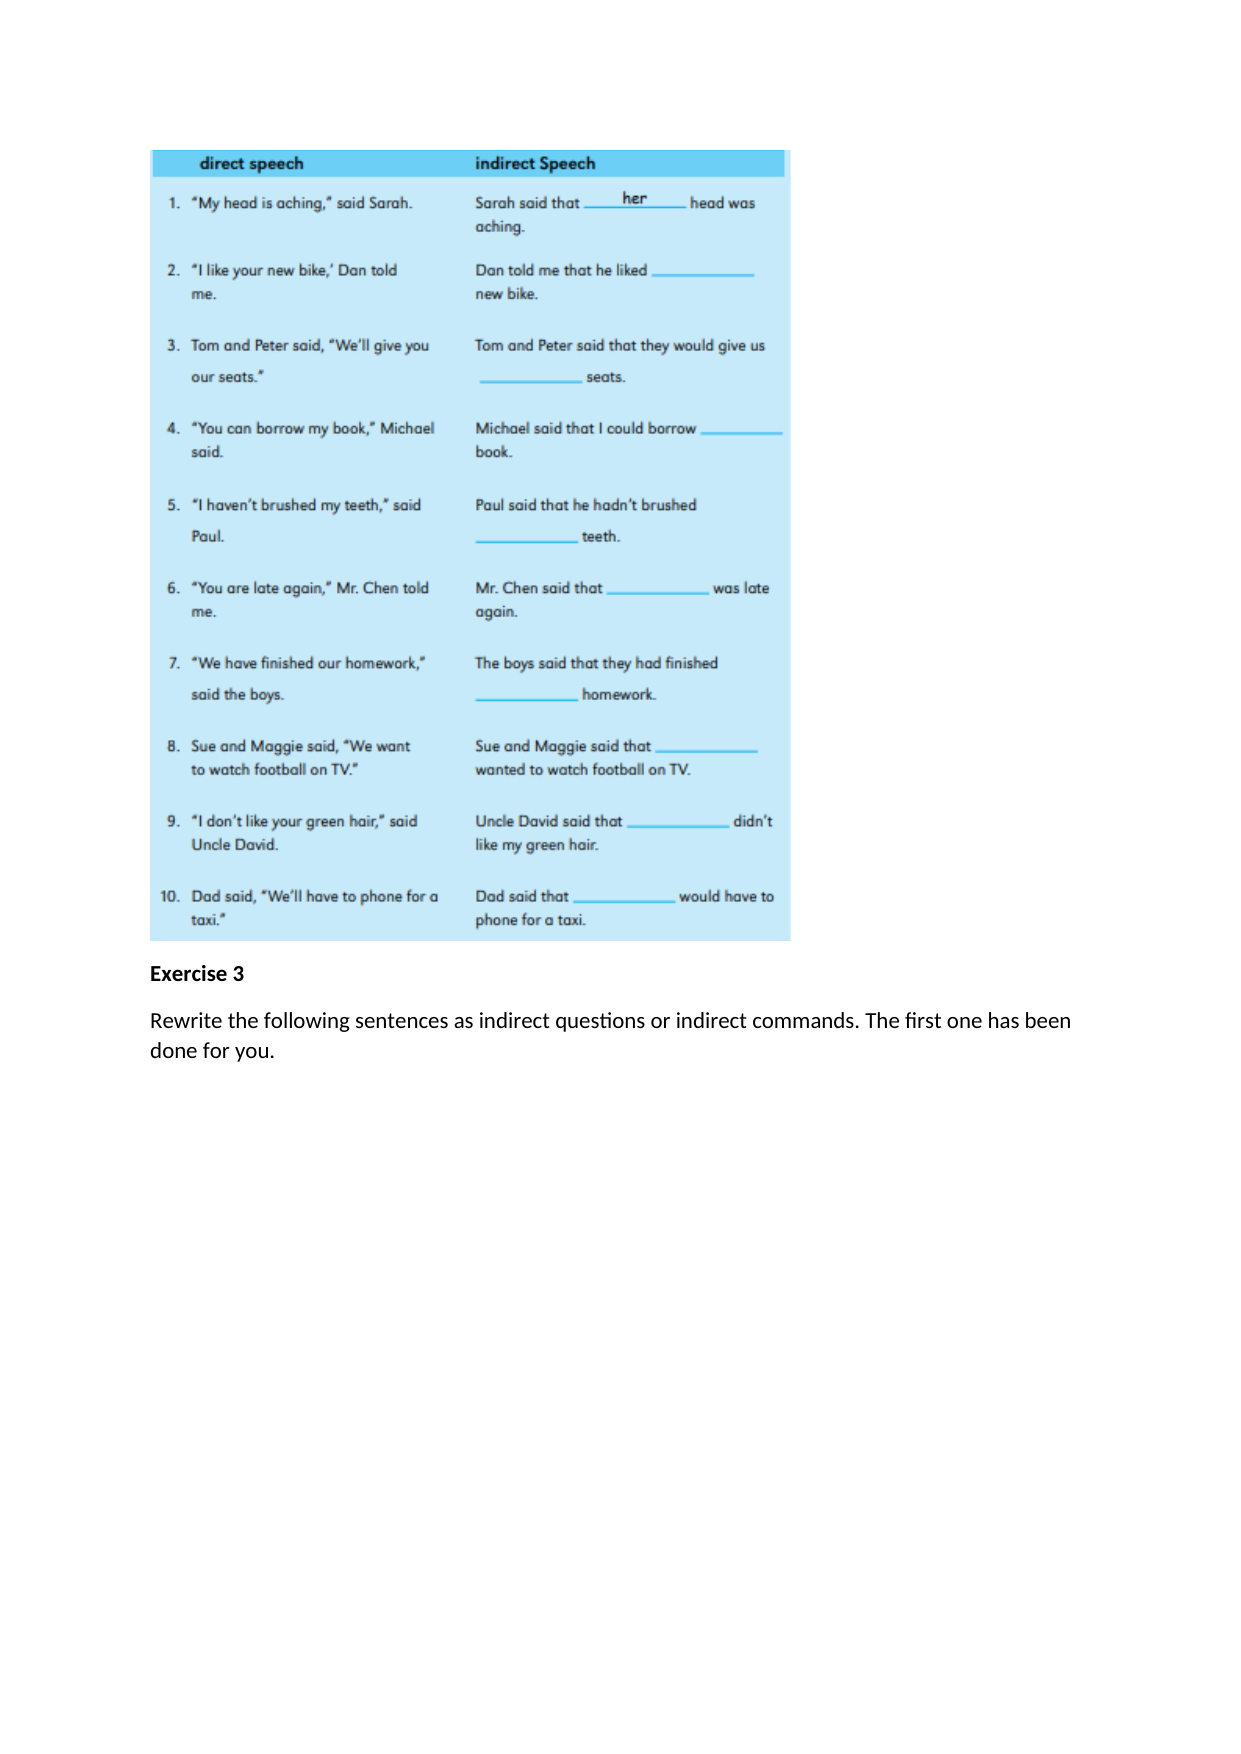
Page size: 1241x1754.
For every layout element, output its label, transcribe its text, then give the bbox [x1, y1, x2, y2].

text Rewrite the following sentences as indirect questions or indirect commands. The first one has been done for you. [150, 1006, 1090, 1065]
text Exercise 3 [150, 959, 1090, 988]
picture [150, 150, 791, 941]
